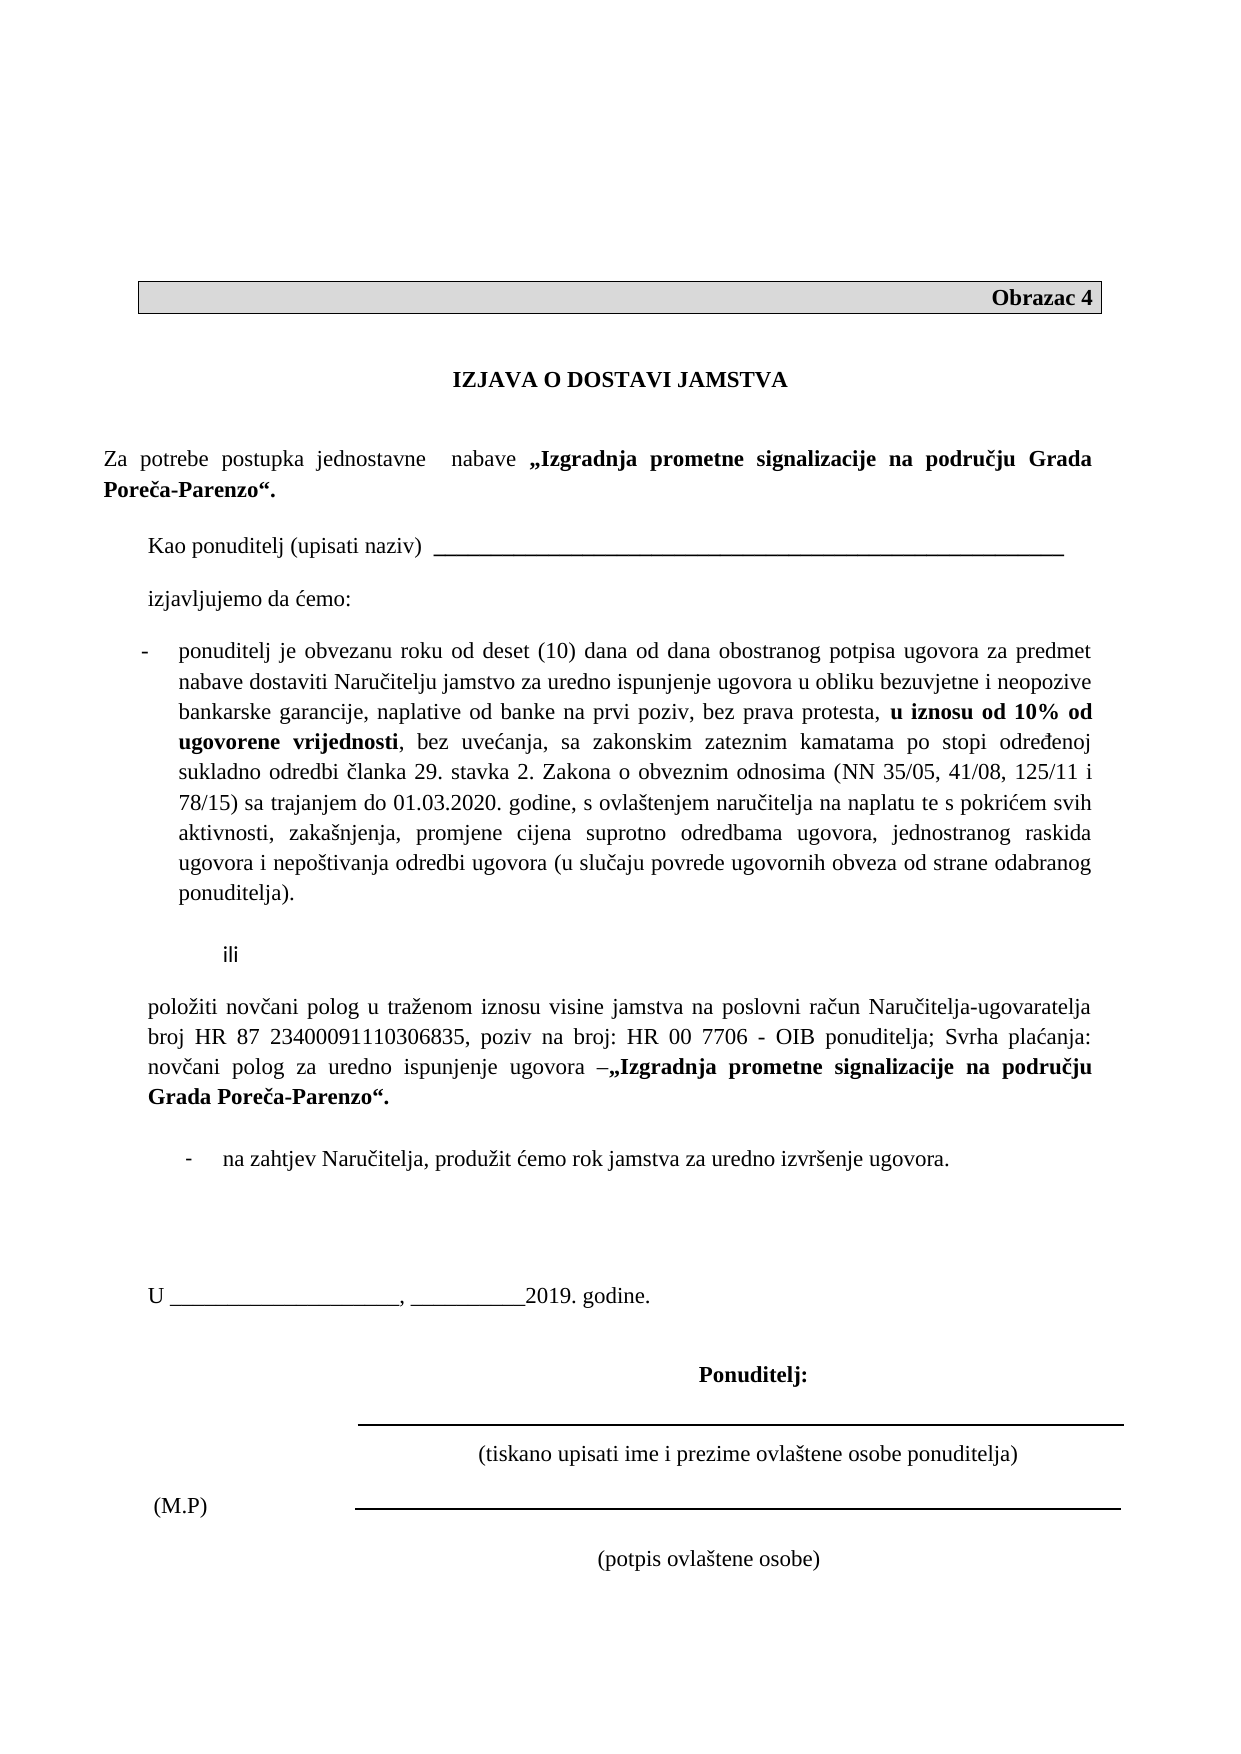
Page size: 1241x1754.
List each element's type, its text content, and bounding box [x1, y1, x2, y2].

text U ____________________, __________2019. godine. [148, 1282, 1093, 1308]
text (potpis ovlaštene osobe) [148, 1545, 1093, 1572]
list ponuditelj je obvezanu roku od deset (10) dana od dana obostranog potpisa ugovora za predmet nabave dostaviti Naručitelju jamstvo za uredno ispunjenje ugovora u obliku bezuvjetne i neopozive bankarske garancije, naplative od banke na prvi poziv, bez prava protesta, u iznosu od 10% od ugovorene vrijednosti, bez uvećanja, sa zakonskim zateznim kamatama po stopi određenoj sukladno odredbi članka 29. stavka 2. Zakona o obveznim odnosima (NN 35/05, 41/08, 125/11 i 78/15) sa trajanjem do 01.03.2020. godine, s ovlaštenjem naručitelja na naplatu te s pokrićem svih aktivnosti, zakašnjenja, promjene cijena suprotno odredbama ugovora, jednostranog raskida ugovora i nepoštivanja odredbi ugovora (u slučaju povrede ugovornih obveza od strane odabranog ponuditelja). [141, 638, 1093, 906]
text Ponuditelj: [148, 1361, 1093, 1387]
text (tiskano upisati ime i prezime ovlaštene osobe ponuditelja) [148, 1440, 1093, 1466]
list ili [223, 940, 1093, 968]
list na zahtjev Naručitelja, produžit ćemo rok jamstva za uredno izvršenje ugovora. [185, 1144, 1093, 1172]
text IZJAVA O DOSTAVI JAMSTVA [148, 366, 1093, 393]
text Za potrebe postupka jednostavne nabave „Izgradnja prometne signalizacije na području Grada Poreča-Parenzo“. [103, 445, 1093, 502]
text položiti novčani polog u traženom iznosu visine jamstva na poslovni račun Naručitelja-ugovaratelja broj HR 87 23400091110306835, poziv na broj: HR 00 7706 - OIB ponuditelja; Svrha plaćanja: novčani polog za uredno ispunjenje ugovora –„Izgradnja prometne signalizacije na području Grada Poreča-Parenzo“. [148, 993, 1093, 1110]
text Obrazac 4 [139, 282, 1101, 313]
text izjavljujemo da ćemo: [148, 585, 1093, 611]
text (M.P) [148, 1492, 1093, 1519]
text Kao ponuditelj (upisati naziv) _______________________________________________________ [148, 532, 1093, 558]
